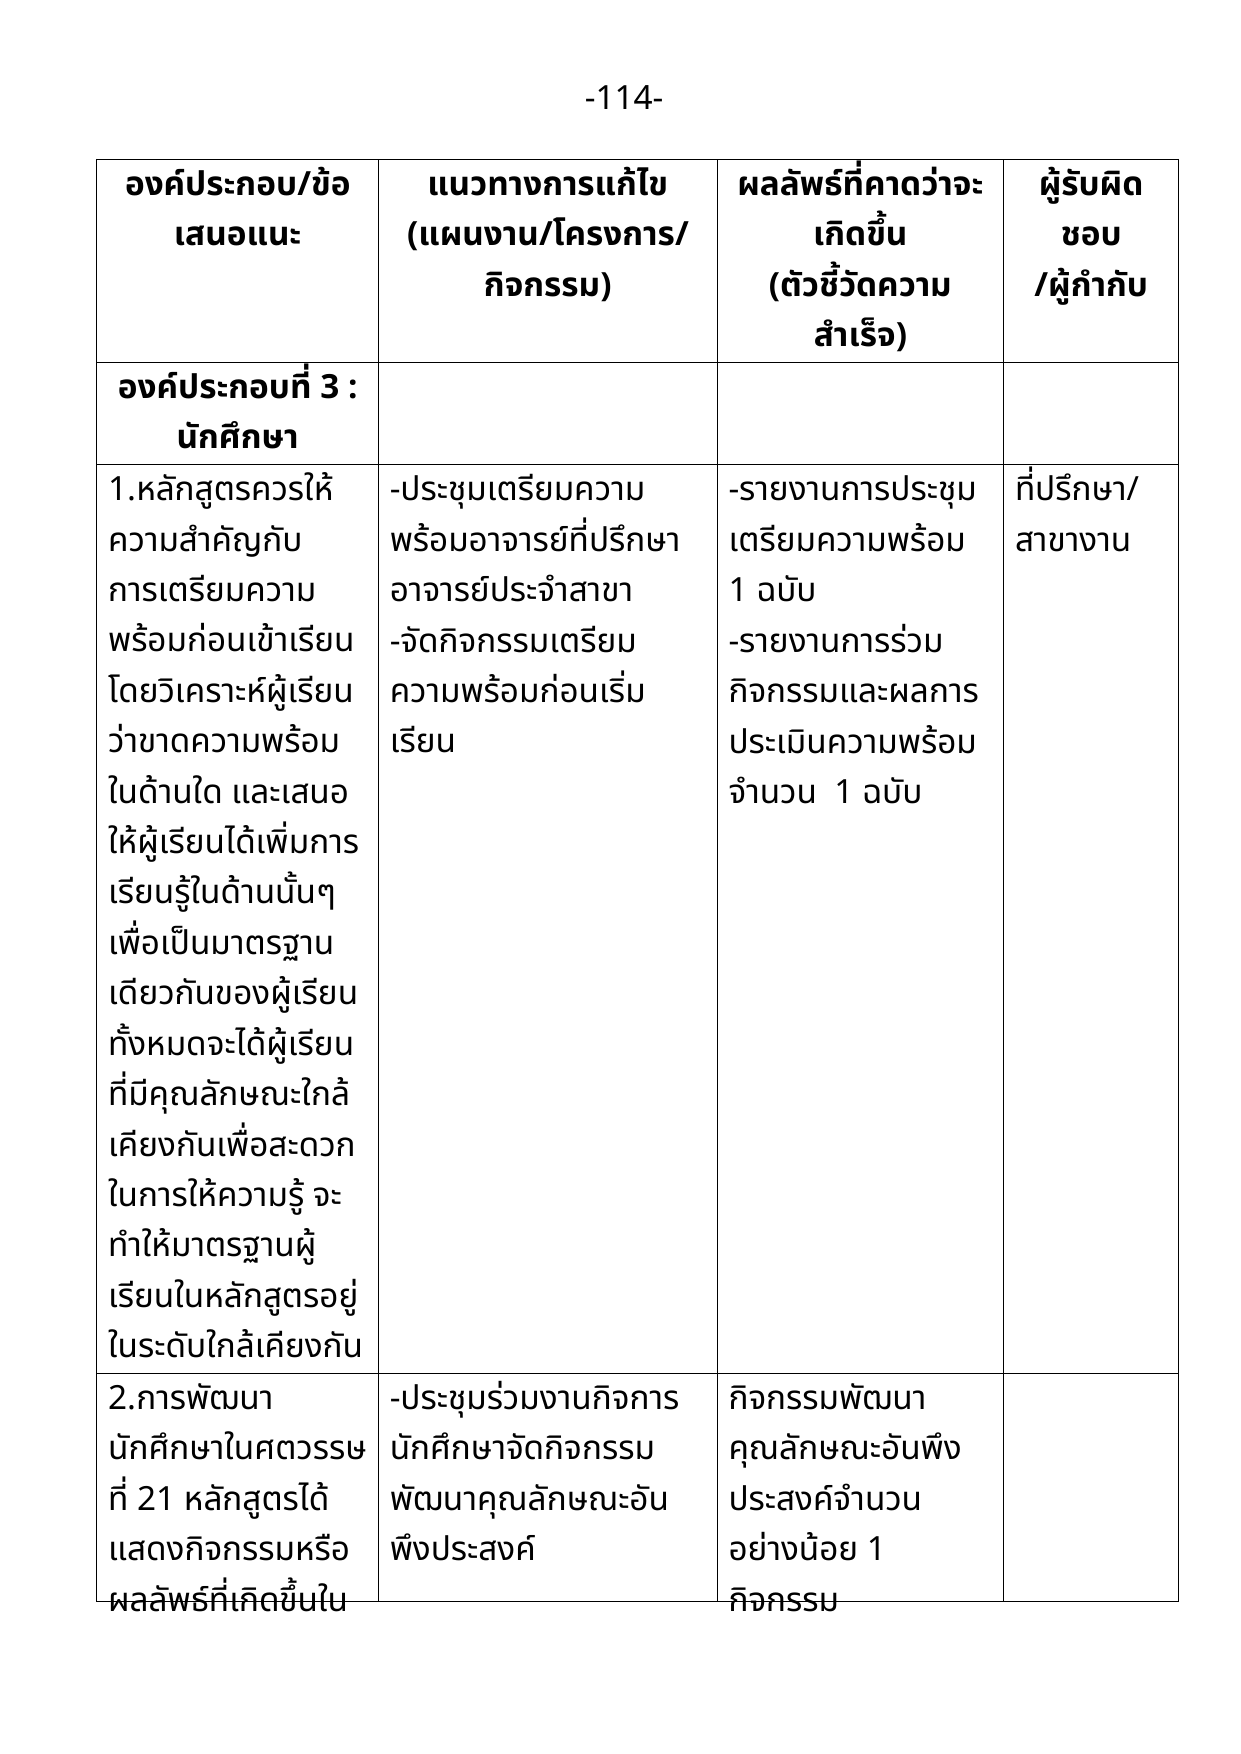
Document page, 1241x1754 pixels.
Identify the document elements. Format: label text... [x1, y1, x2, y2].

table_header แนวทางการแก้ไข (แผนงาน/โครงการ/กิจกรรม) [379, 160, 717, 362]
table_cell กิจกรรมพัฒนาคุณลักษณะอันพึงประสงค์จำนวนอย่างน้อย 1 กิจกรรม [718, 1374, 1003, 1601]
table_header ผลลัพธ์ที่คาดว่าจะเกิดขึ้น (ตัวชี้วัดความสำเร็จ) [718, 160, 1003, 362]
table_cell 2.การพัฒนานักศึกษาในศตวรรษที่ 21 หลักสูตรได้แสดงกิจกรรมหรือผลลัพธ์ที่เกิดขึ้นในการพัฒนานักศึกษา แต่หลักสูตรควรให้ความสำคัญกับผลลัพธ์ที่เกิดขึ้นกับผู้เรียนตามกิจกรรมที่เกิดขึ้นโดยมีหลักฐานเชิงประจักษ์ว่า ผู้เรียนสามารถนำผลลัพธ์ที่เกิดขึ้นไปใช้ประโยชน์กับตนเองได้อย่างมีประสิทธิภาพ [97, 1374, 378, 1601]
table_cell 1.หลักสูตรควรให้ความสำคัญกับการเตรียมความพร้อมก่อนเข้าเรียน โดยวิเคราะห์ผู้เรียนว่าขาดความพร้อมในด้านใด และเสนอให้ผู้เรียนได้เพิ่มการเรียนรู้ในด้านนั้นๆ เพื่อเป็นมาตรฐานเดียวกันของผู้เรียนทั้งหมดจะได้ผู้เรียนที่มีคุณลักษณะใกล้เคียงกันเพื่อสะดวกในการให้ความรู้ จะทำให้มาตรฐานผู้เรียนในหลักสูตรอยู่ในระดับใกล้เคียงกัน [97, 465, 378, 1373]
table_cell [718, 363, 1003, 464]
table_cell -ประชุมร่วมงานกิจการนักศึกษาจัดกิจกรรมพัฒนาคุณลักษณะอันพึงประสงค์ [379, 1374, 717, 1601]
table_header ผู้รับผิดชอบ /ผู้กำกับ [1004, 160, 1178, 362]
table_header องค์ประกอบ/ข้อเสนอแนะ [97, 160, 378, 362]
table_cell ที่ปรึกษา/สาขางาน [1004, 465, 1178, 1373]
table_cell [1004, 363, 1178, 464]
table_cell [1004, 1374, 1178, 1601]
table_cell องค์ประกอบที่ 3 : นักศึกษา [97, 363, 378, 464]
table_cell [379, 363, 717, 464]
table_cell -รายงานการประชุมเตรียมความพร้อม 1 ฉบับ -รายงานการร่วมกิจกรรมและผลการประเมินความพร้อม จำนวน 1 ฉบับ [718, 465, 1003, 1373]
table_cell -ประชุมเตรียมความพร้อมอาจารย์ที่ปรึกษาอาจารย์ประจำสาขา -จัดกิจกรรมเตรียมความพร้อมก่อนเริ่มเรียน [379, 465, 717, 1373]
